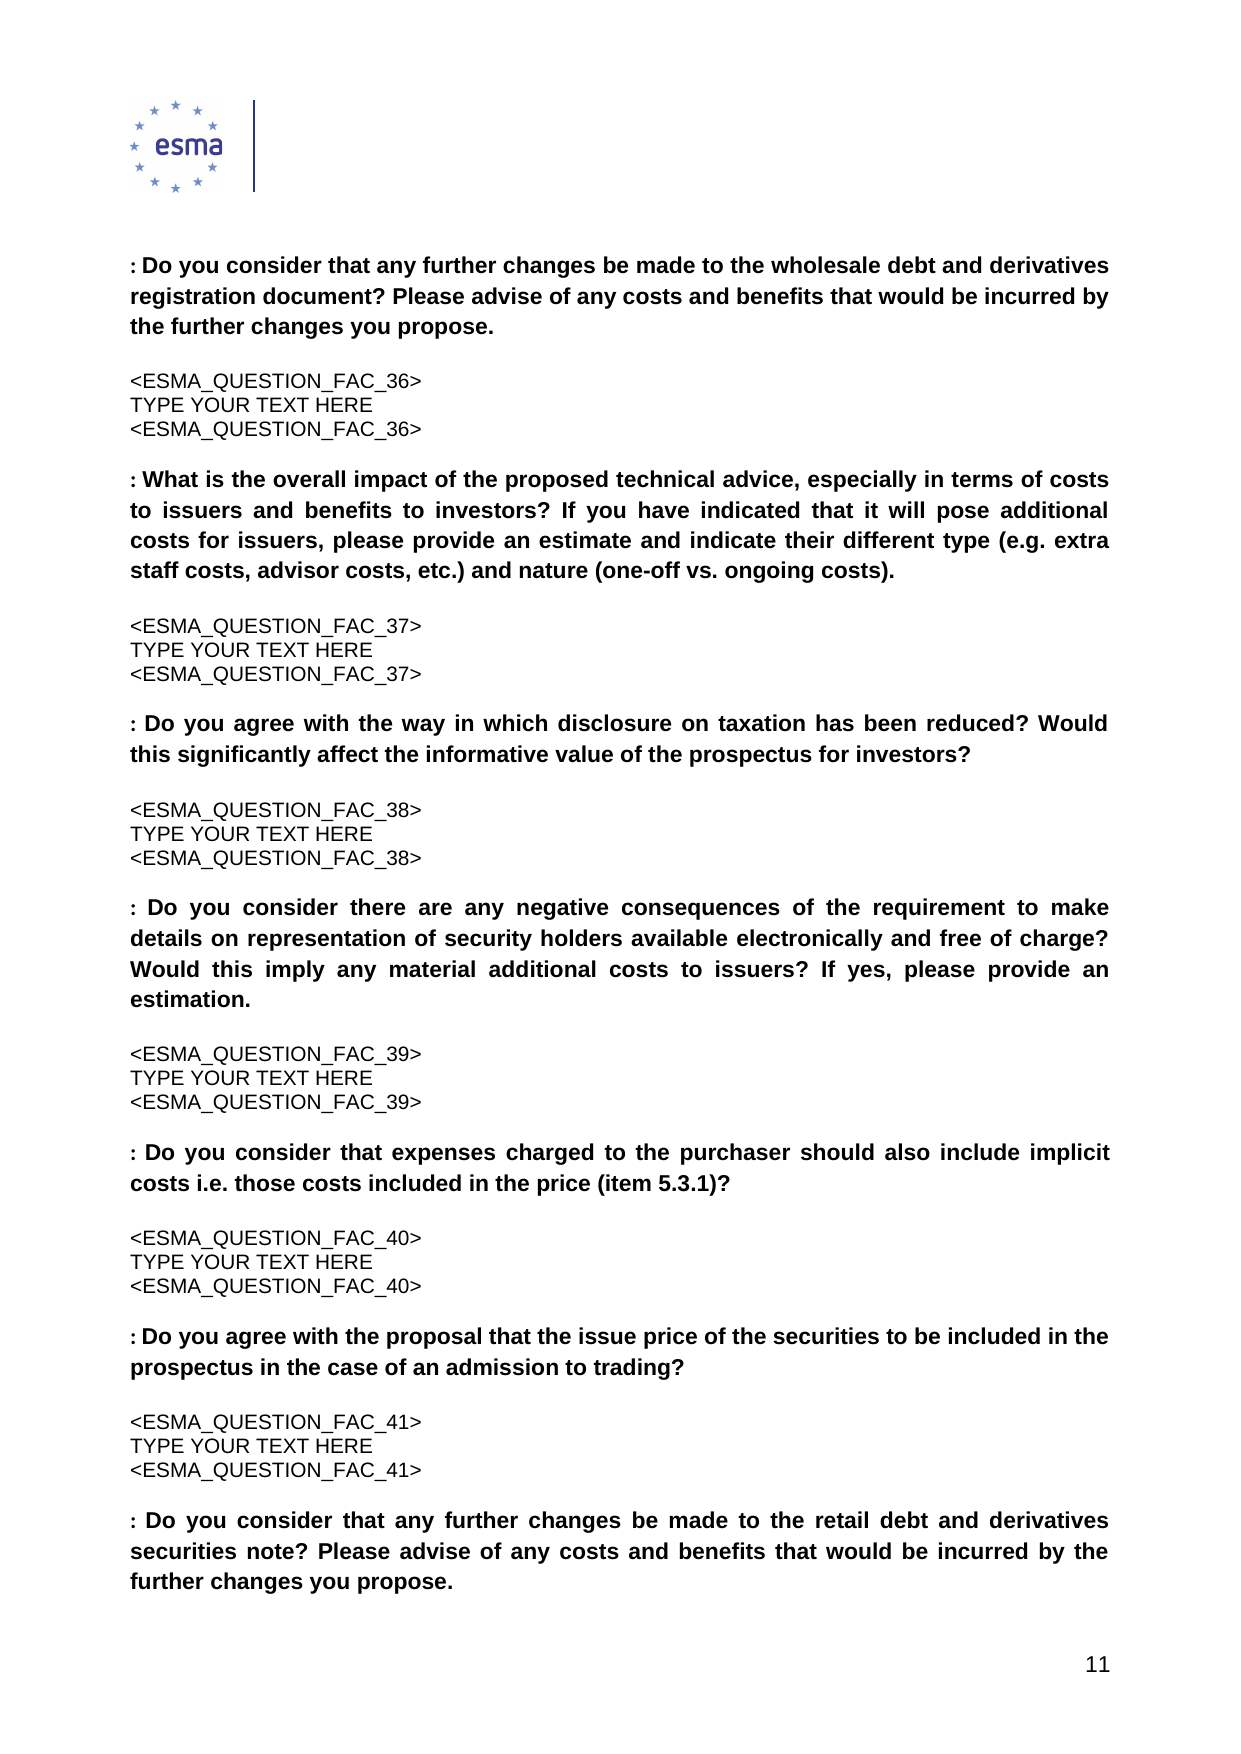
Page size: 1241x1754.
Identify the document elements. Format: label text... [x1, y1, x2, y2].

text <ESMA_QUESTION_FAC_38> [130, 846, 1110, 869]
text <ESMA_QUESTION_FAC_40> [130, 1226, 1110, 1250]
text TYPE YOUR TEXT HERE [130, 822, 1110, 846]
list : Do you consider that expenses charged to the purchaser should also include implicit costs i.e. those costs included in the price (item 5.3.1)? [130, 1138, 1110, 1196]
list : Do you agree with the way in which disclosure on taxation has been reduced? Would this significantly affect the informative value of the prospectus for investors? [130, 709, 1110, 768]
list : Do you agree with the proposal that the issue price of the securities to be included in the prospectus in the case of an admission to trading? [130, 1322, 1110, 1380]
text <ESMA_QUESTION_FAC_39> [130, 1090, 1110, 1114]
text TYPE YOUR TEXT HERE [130, 1066, 1110, 1090]
list : Do you consider there are any negative consequences of the requirement to make details on representation of security holders available electronically and free of charge? Would this imply any material additional costs to issuers? If yes, please provide an estimation. [130, 893, 1110, 1012]
text TYPE YOUR TEXT HERE [130, 638, 1110, 662]
list : Do you consider that any further changes be made to the retail debt and derivatives securities note? Please advise of any costs and benefits that would be incurred by the further changes you propose. [130, 1506, 1110, 1594]
text <ESMA_QUESTION_FAC_36> [130, 417, 1110, 441]
text <ESMA_QUESTION_FAC_37> [130, 662, 1110, 686]
text <ESMA_QUESTION_FAC_40> [130, 1274, 1110, 1298]
text TYPE YOUR TEXT HERE [130, 1250, 1110, 1274]
text <ESMA_QUESTION_FAC_39> [130, 1042, 1110, 1066]
text <ESMA_QUESTION_FAC_37> [130, 614, 1110, 638]
text <ESMA_QUESTION_FAC_38> [130, 798, 1110, 822]
text <ESMA_QUESTION_FAC_41> [130, 1458, 1110, 1482]
text TYPE YOUR TEXT HERE [130, 393, 1110, 417]
text <ESMA_QUESTION_FAC_36> [130, 369, 1110, 393]
list : Do you consider that any further changes be made to the wholesale debt and derivatives registration document? Please advise of any costs and benefits that would be incurred by the further changes you propose. [130, 251, 1110, 339]
text TYPE YOUR TEXT HERE [130, 1434, 1110, 1458]
picture [129, 100, 223, 193]
text <ESMA_QUESTION_FAC_41> [130, 1410, 1110, 1434]
